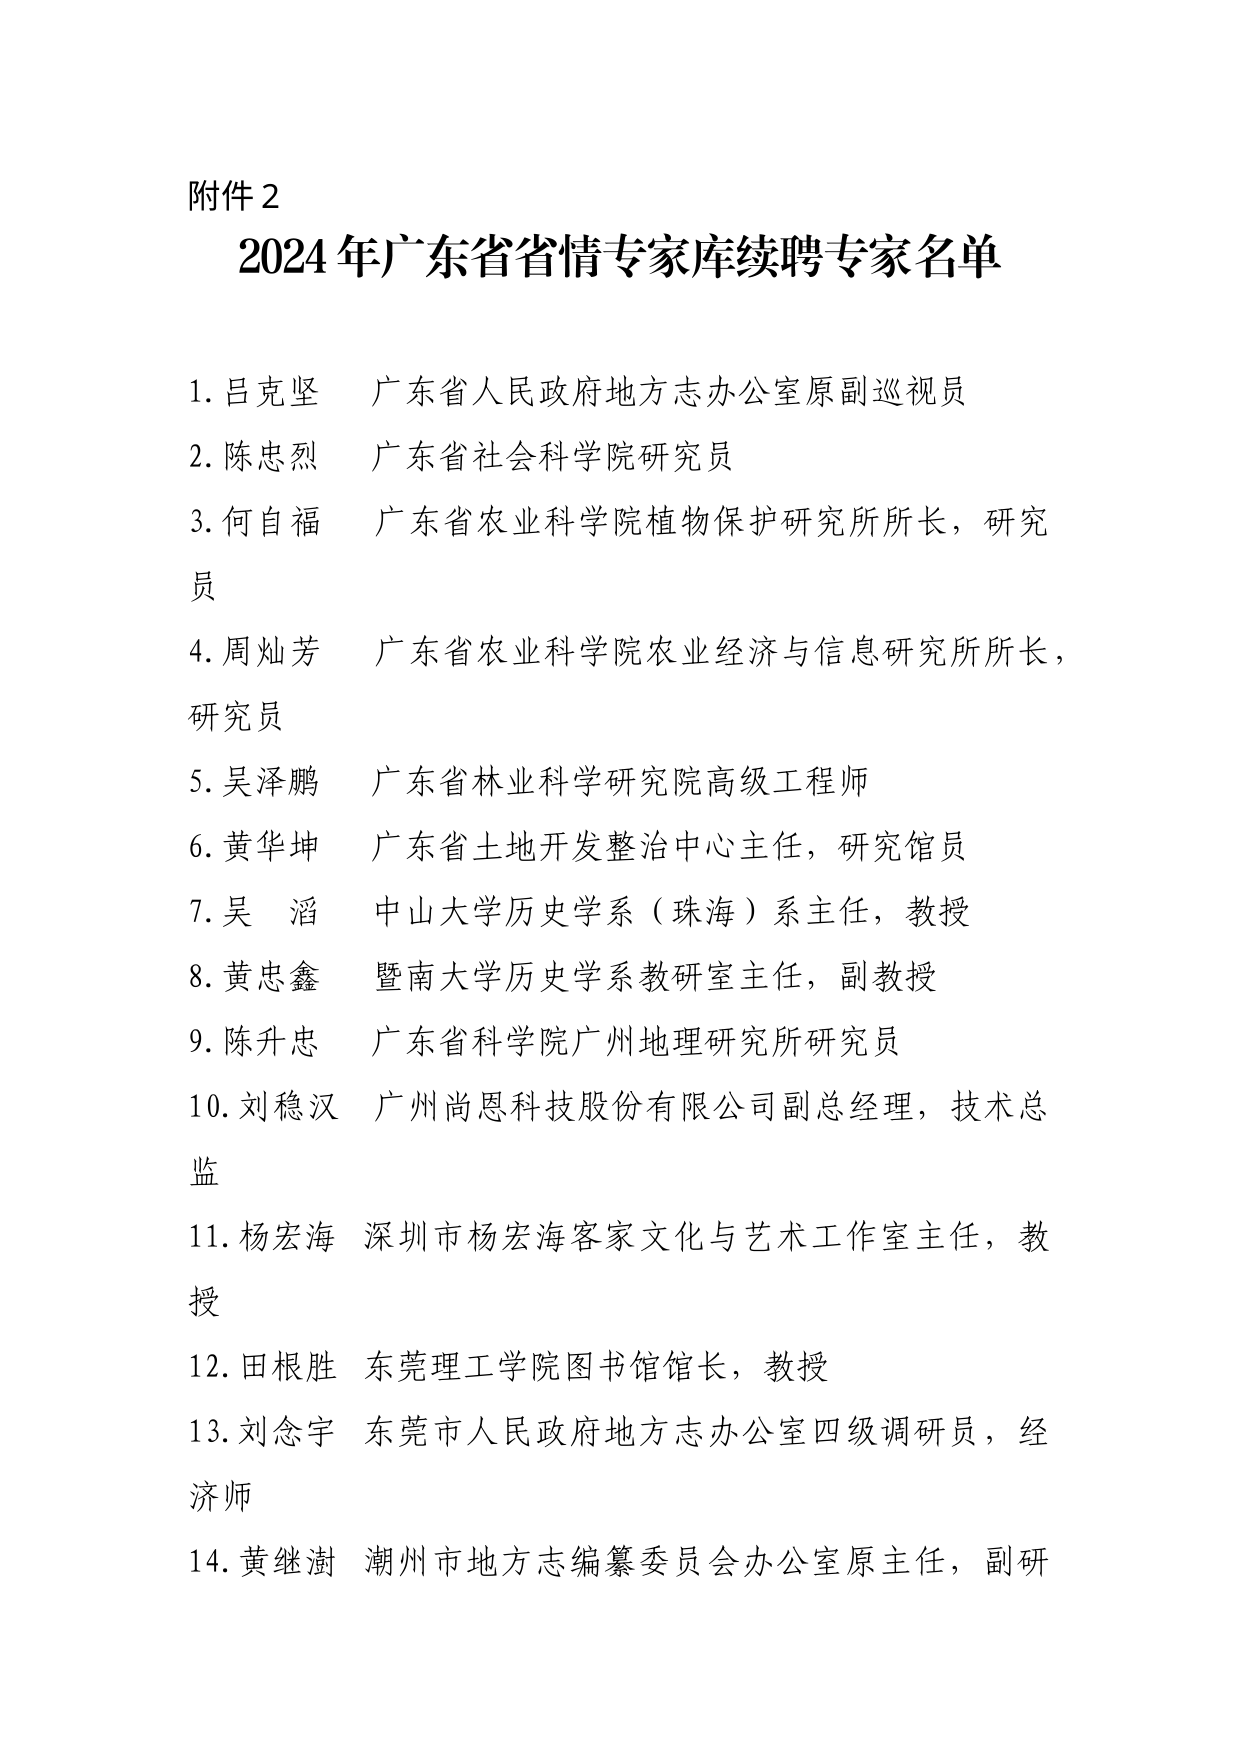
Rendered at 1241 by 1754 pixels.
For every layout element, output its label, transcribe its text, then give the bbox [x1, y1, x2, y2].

text 2024年广东省省情专家库续聘专家名单 [187, 227, 1053, 292]
list 3.何自福 广东省农业科学院植物保护研究所所长，研究员 [187, 487, 1053, 617]
list 7.吴 滔 中山大学历史学系（珠海）系主任，教授 [187, 877, 1053, 942]
list 2.陈忠烈 广东省社会科学院研究员 [187, 422, 1053, 487]
list 5.吴泽鹏 广东省林业科学研究院高级工程师 [187, 747, 1053, 812]
list 6.黄华坤 广东省土地开发整治中心主任，研究馆员 [187, 812, 1053, 877]
list 13.刘念宇 东莞市人民政府地方志办公室四级调研员，经济师 [187, 1397, 1053, 1527]
list 11.杨宏海 深圳市杨宏海客家文化与艺术工作室主任，教授 [187, 1202, 1053, 1332]
list 1.吕克坚 广东省人民政府地方志办公室原副巡视员 [187, 357, 1053, 422]
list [187, 1527, 1053, 1592]
list 4.周灿芳 广东省农业科学院农业经济与信息研究所所长，研究员 [187, 617, 1053, 747]
list 8.黄忠鑫 暨南大学历史学系教研室主任，副教授 [187, 942, 1053, 1007]
text 附件2 [187, 162, 1053, 227]
list 9.陈升忠 广东省科学院广州地理研究所研究员 [187, 1007, 1053, 1072]
list 10.刘稳汉 广州尚恩科技股份有限公司副总经理，技术总监 [187, 1072, 1053, 1202]
list 12.田根胜 东莞理工学院图书馆馆长，教授 [187, 1332, 1053, 1397]
